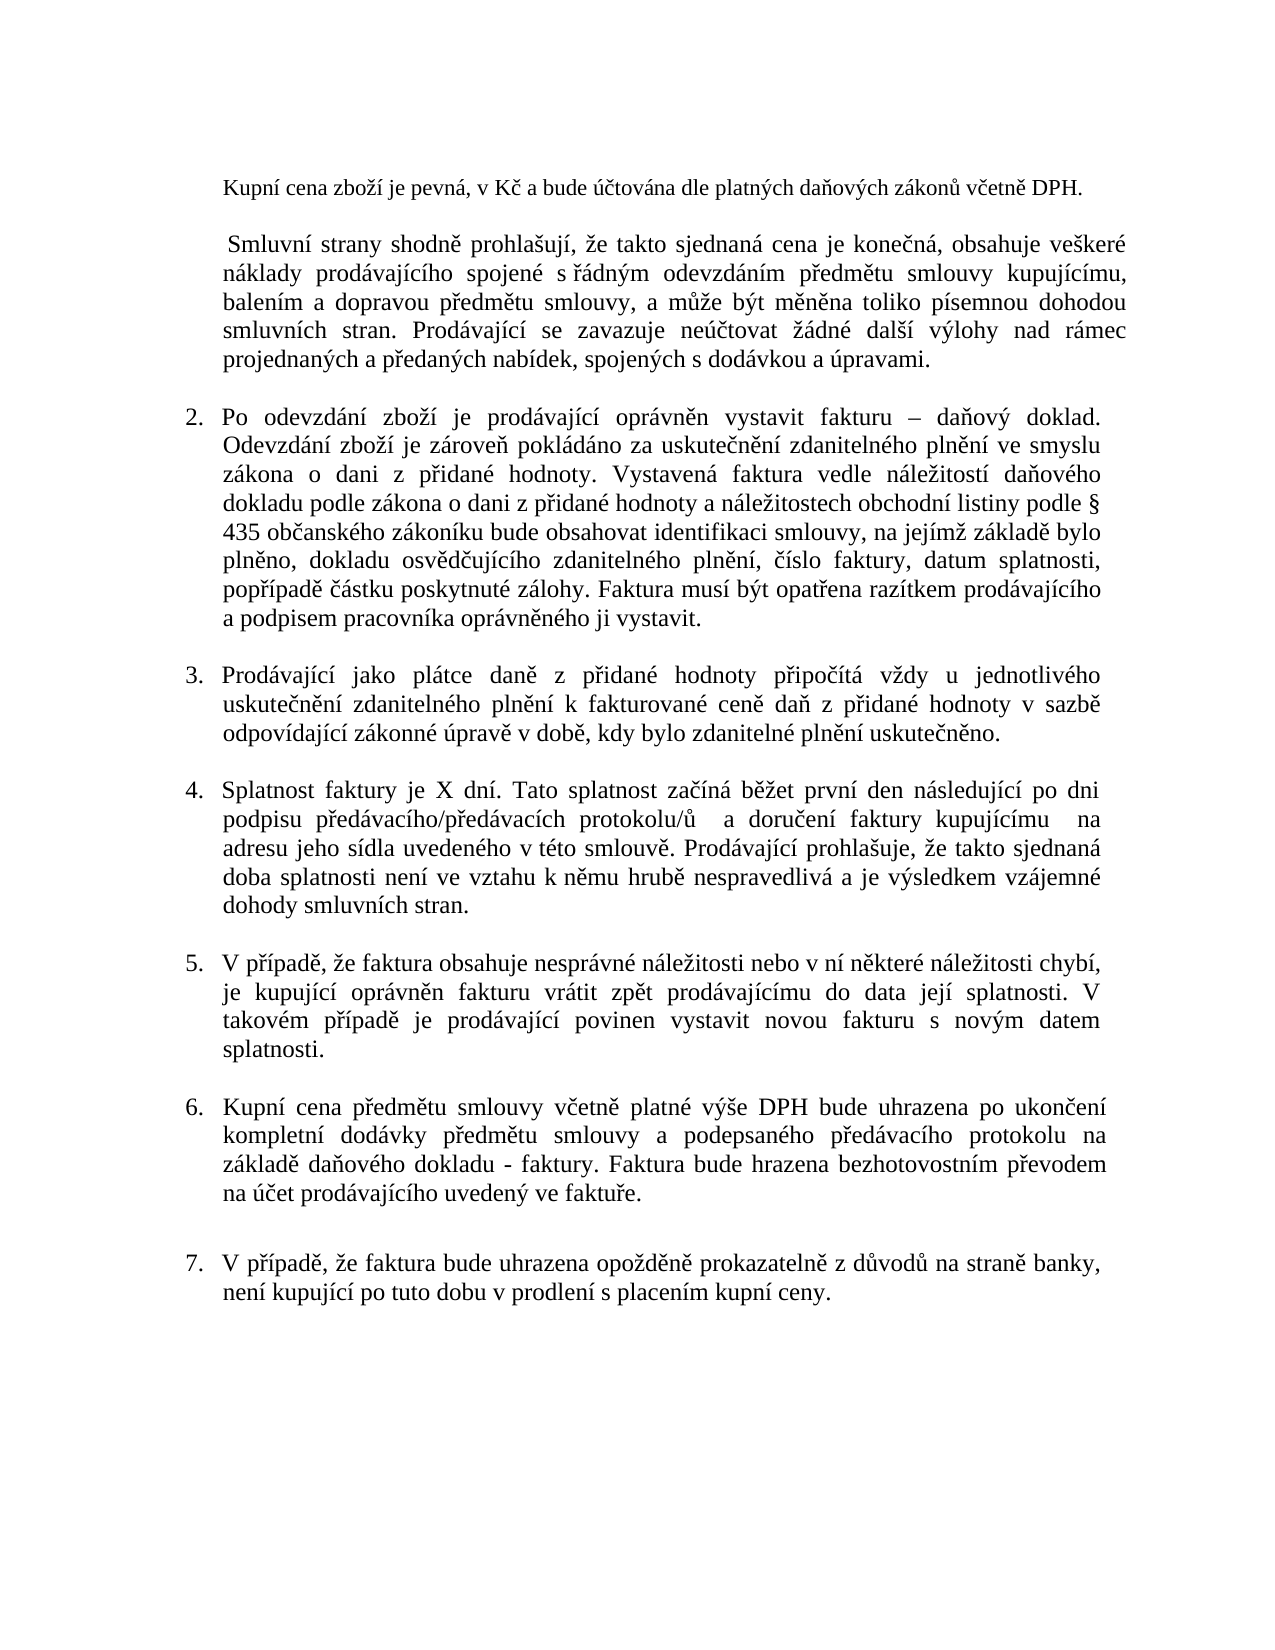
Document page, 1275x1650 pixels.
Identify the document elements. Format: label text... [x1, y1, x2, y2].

text Smluvní strany shodně prohlašují, že takto sjednaná cena je konečná, obsahuje veškeré náklady prodávajícího spojené s řádným odevzdáním předmětu smlouvy kupujícímu, balením a dopravou předmětu smlouvy, a může být měněna toliko písemnou dohodou smluvních stran. Prodávající se zavazuje neúčtovat žádné další výlohy nad rámec projednaných a předaných nabídek, spojených s dodávkou a úpravami. [223, 229, 1127, 373]
list Prodávající jako plátce daně z přidané hodnoty připočítá vždy u jednotlivého uskutečnění zdanitelného plnění k fakturované ceně daň z přidané hodnoty v sazbě odpovídající zákonné úpravě v době, kdy bylo zdanitelné plnění uskutečněno. [185, 660, 1101, 747]
text Kupní cena zboží je pevná, v Kč a bude účtována dle platných daňových zákonů včetně DPH. [223, 174, 1127, 200]
list V případě, že faktura obsahuje nesprávné náležitosti nebo v ní některé náležitosti chybí, je kupující oprávněn fakturu vrátit zpět prodávajícímu do data její splatnosti. V takovém případě je prodávající povinen vystavit novou fakturu s novým datem splatnosti. [185, 948, 1101, 1063]
list Po odevzdání zboží je prodávající oprávněn vystavit fakturu – daňový doklad. Odevzdání zboží je zároveň pokládáno za uskutečnění zdanitelného plnění ve smyslu zákona o dani z přidané hodnoty. Vystavená faktura vedle náležitostí daňového dokladu podle zákona o dani z přidané hodnoty a náležitostech obchodní listiny podle § 435 občanského zákoníku bude obsahovat identifikaci smlouvy, na jejímž základě bylo plněno, dokladu osvědčujícího zdanitelného plnění, číslo faktury, datum splatnosti, popřípadě částku poskytnuté zálohy. Faktura musí být opatřena razítkem prodávajícího a podpisem pracovníka oprávněného ji vystavit. [185, 402, 1101, 632]
list Splatnost faktury je X dní. Tato splatnost začíná běžet první den následující po dni podpisu předávacího/předávacích protokolu/ů a doručení faktury kupujícímu na adresu jeho sídla uvedeného v této smlouvě. Prodávající prohlašuje, že takto sjednaná doba splatnosti není ve vztahu k němu hrubě nespravedlivá a je výsledkem vzájemné dohody smluvních stran. [185, 775, 1101, 919]
list Kupní cena předmětu smlouvy včetně platné výše DPH bude uhrazena po ukončení kompletní dodávky předmětu smlouvy a podepsaného předávacího protokolu na základě daňového dokladu - faktury. Faktura bude hrazena bezhotovostním převodem na účet prodávajícího uvedený ve faktuře. [185, 1092, 1107, 1207]
list V případě, že faktura bude uhrazena opožděně prokazatelně z důvodů na straně banky, není kupující po tuto dobu v prodlení s placením kupní ceny. [185, 1248, 1101, 1305]
